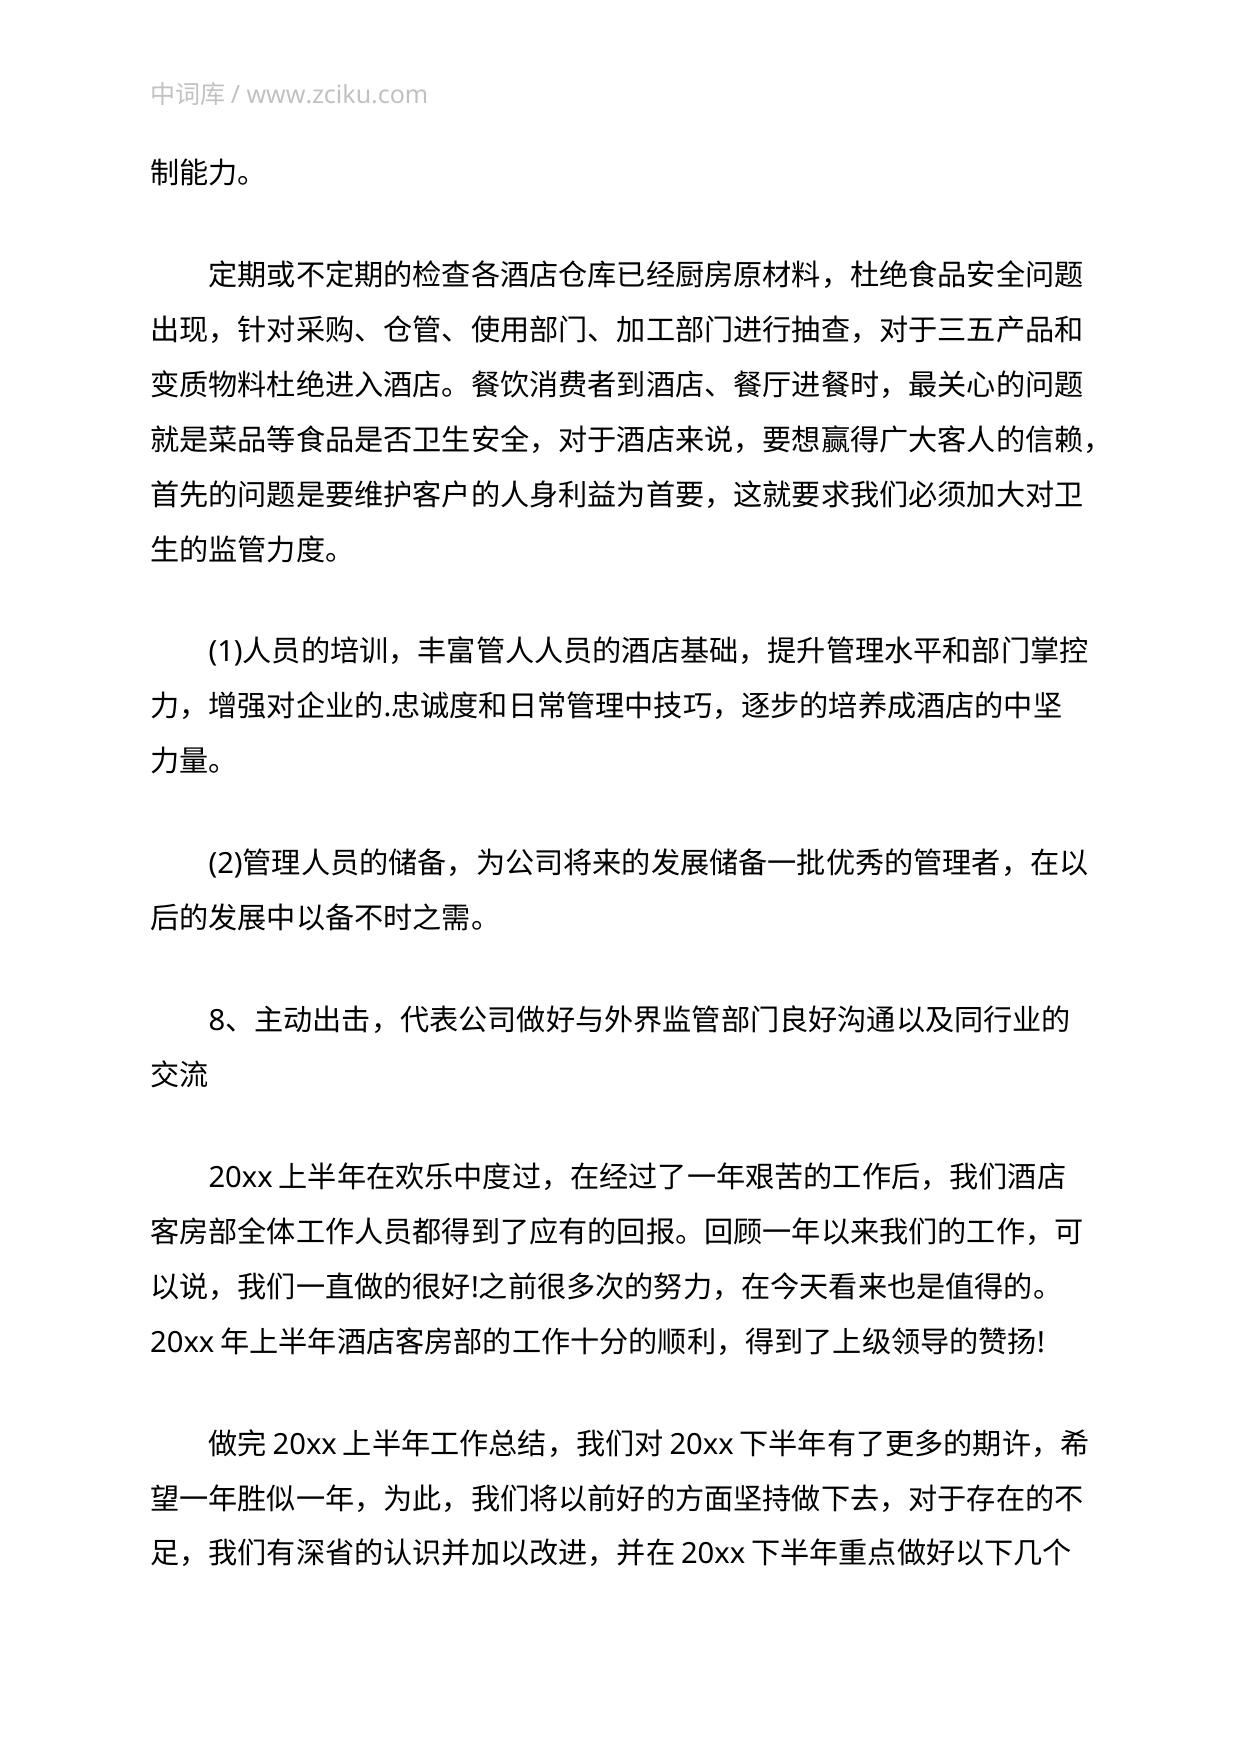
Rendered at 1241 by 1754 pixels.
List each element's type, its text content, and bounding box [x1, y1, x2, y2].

text 8、主动出击，代表公司做好与外界监管部门良好沟通以及同行业的交流 [150, 997, 1090, 1094]
text (2)管理人员的储备，为公司将来的发展储备一批优秀的管理者，在以后的发展中以备不时之需。 [150, 840, 1090, 937]
text 20xx上半年在欢乐中度过，在经过了一年艰苦的工作后，我们酒店客房部全体工作人员都得到了应有的回报。回顾一年以来我们的工作，可以说，我们一直做的很好!之前很多次的努力，在今天看来也是值得的。20xx年上半年酒店客房部的工作十分的顺利，得到了上级领导的赞扬! [150, 1153, 1090, 1361]
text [150, 1420, 1090, 1572]
text 定期或不定期的检查各酒店仓库已经厨房原材料，杜绝食品安全问题出现，针对采购、仓管、使用部门、加工部门进行抽查，对于三五产品和变质物料杜绝进入酒店。餐饮消费者到酒店、餐厅进餐时，最关心的问题就是菜品等食品是否卫生安全，对于酒店来说，要想赢得广大客人的信赖，首先的问题是要维护客户的人身利益为首要，这就要求我们必须加大对卫生的监管力度。 [150, 252, 1090, 568]
text (1)人员的培训，丰富管人人员的酒店基础，提升管理水平和部门掌控力，增强对企业的.忠诚度和日常管理中技巧，逐步的培养成酒店的中坚力量。 [150, 628, 1090, 780]
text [150, 150, 1090, 192]
